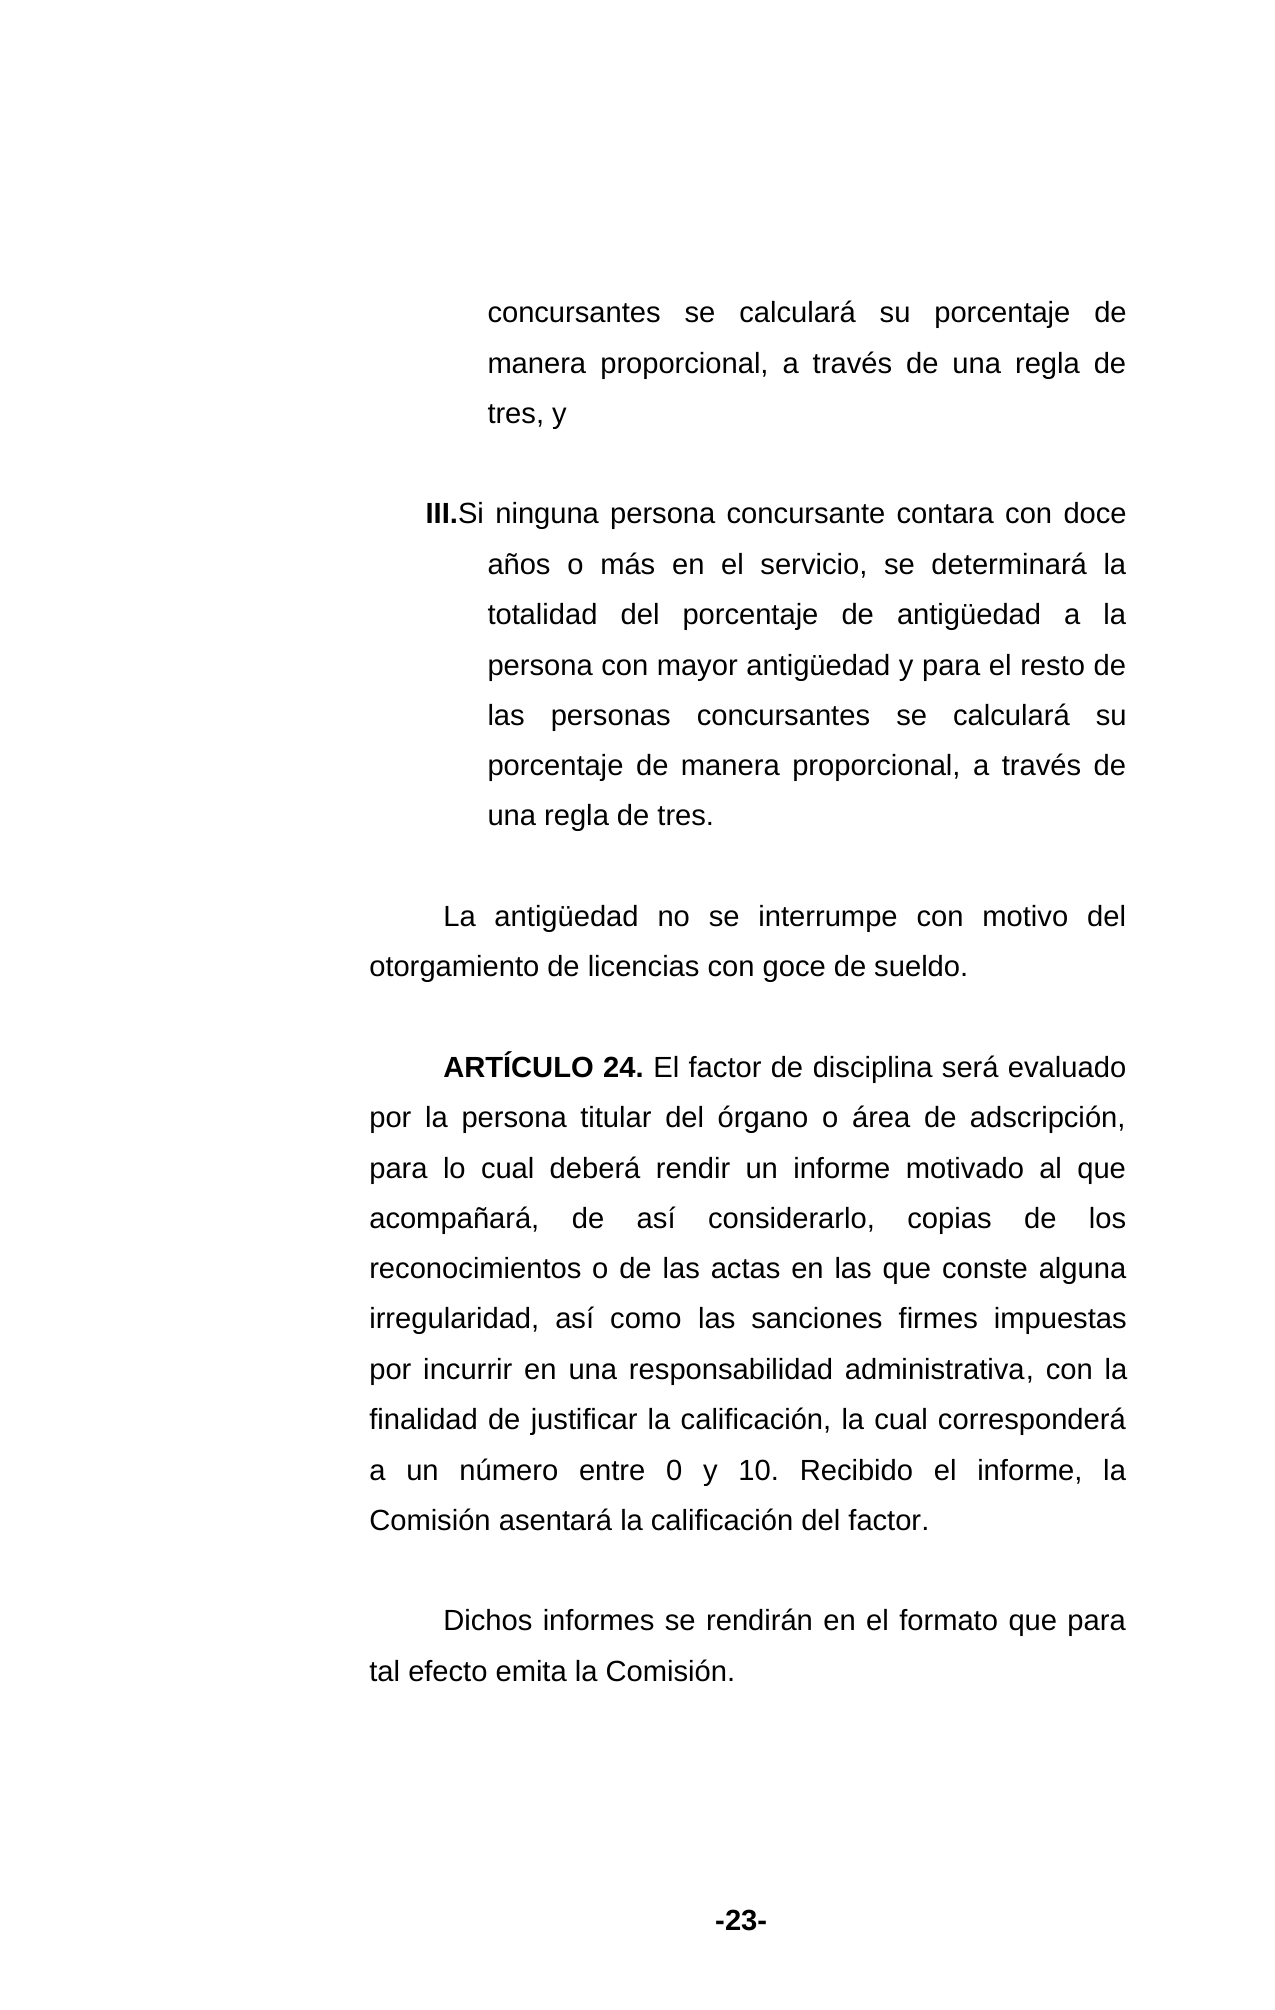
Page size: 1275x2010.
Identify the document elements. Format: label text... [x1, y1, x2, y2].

text ARTÍCULO 24. El factor de disciplina será evaluado por la persona titular del órgano o área de adscripción, para lo cual deberá rendir un informe motivado al que acompañará, de así considerarlo, copias de los reconocimientos o de las actas en las que conste alguna irregularidad, así como las sanciones firmes impuestas por incurrir en una responsabilidad administrativa, con la finalidad de justificar la calificación, la cual corresponderá a un número entre 0 y 10. Recibido el informe, la Comisión asentará la calificación del factor. [369, 1050, 1127, 1536]
list Si ninguna persona concursante contara con doce años o más en el servicio, se determinará la totalidad del porcentaje de antigüedad a la persona con mayor antigüedad y para el resto de las personas concursantes se calculará su porcentaje de manera proporcional, a través de una regla de tres. [458, 497, 1127, 832]
text Dichos informes se rendirán en el formato que para tal efecto emita la Comisión. [369, 1603, 1127, 1687]
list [458, 295, 1127, 429]
text La antigüedad no se interrumpe con motivo del otorgamiento de licencias con goce de sueldo. [369, 899, 1127, 983]
